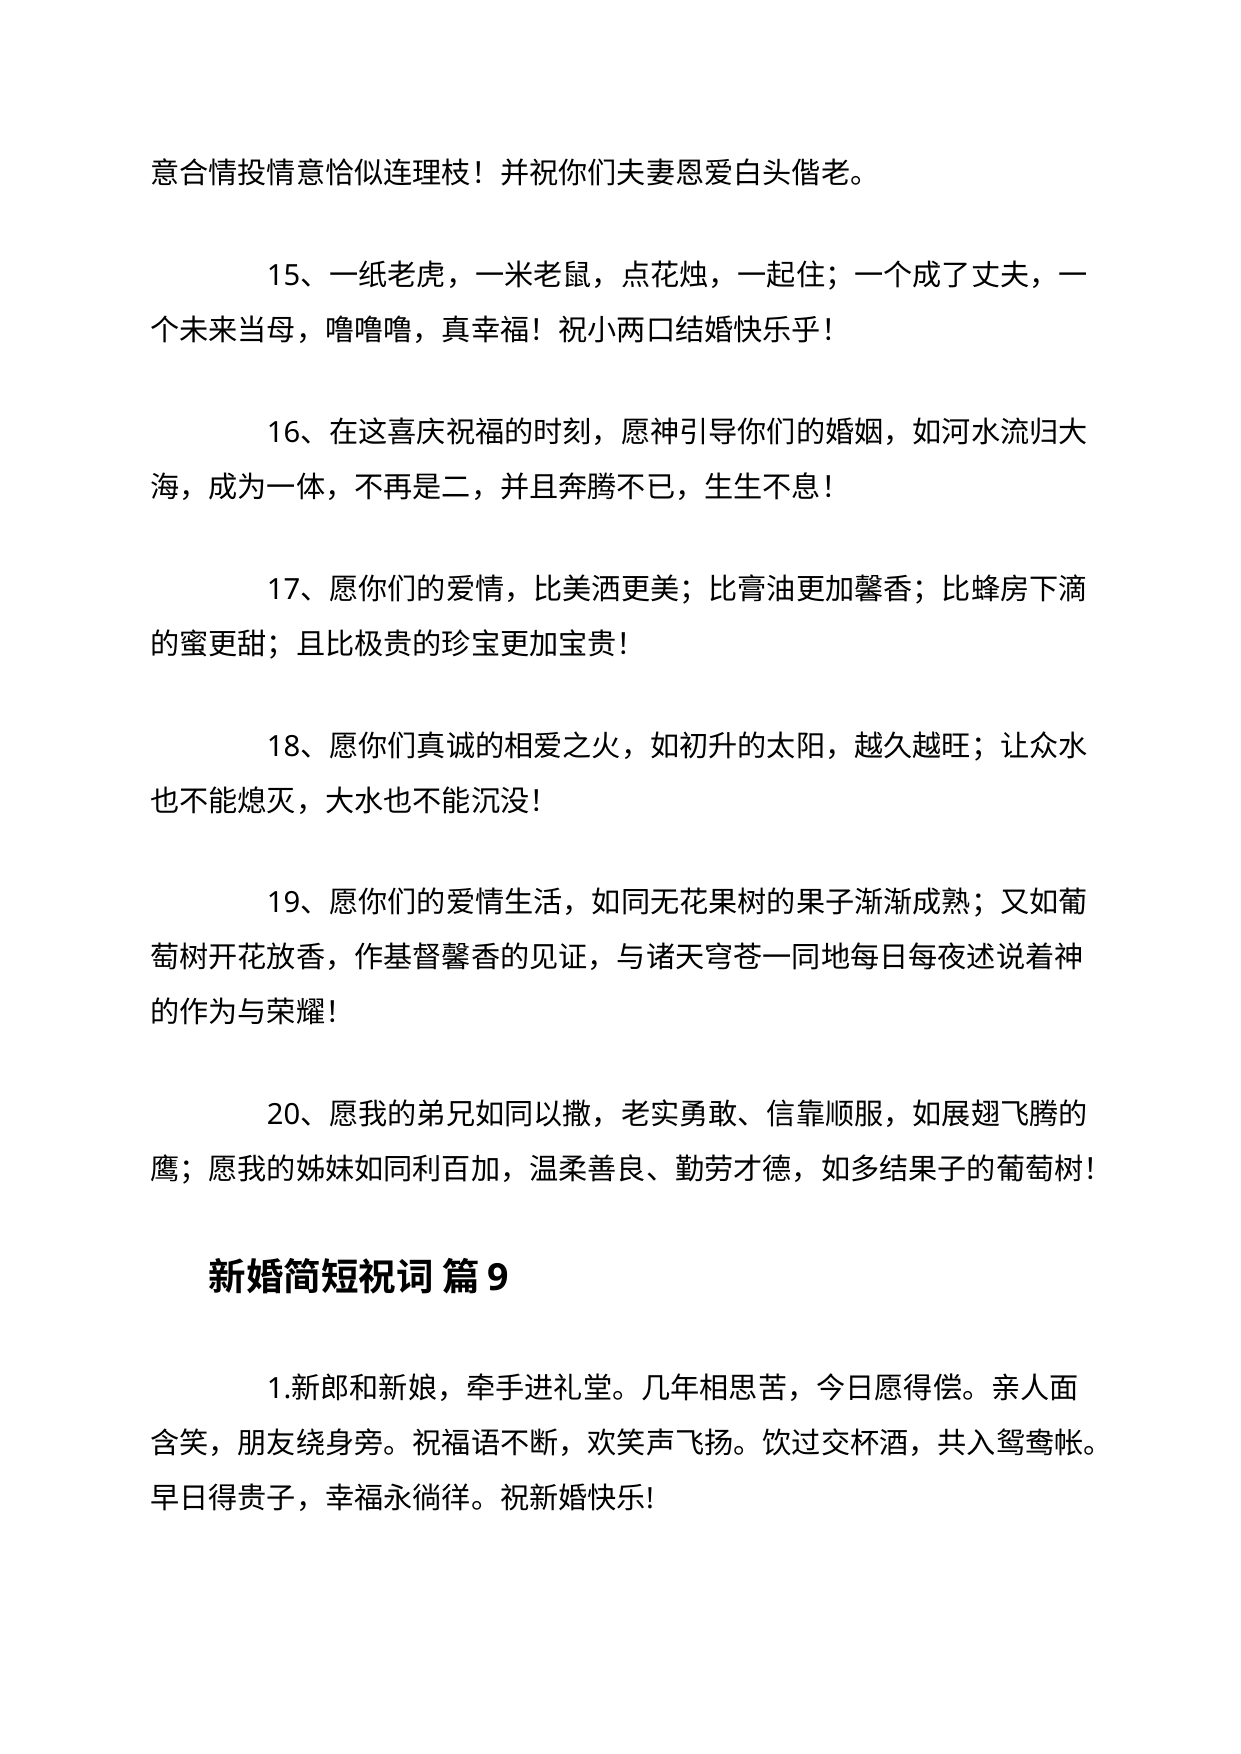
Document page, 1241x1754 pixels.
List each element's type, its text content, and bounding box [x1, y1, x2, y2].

text 新婚简短祝词 篇9 [150, 1247, 1090, 1302]
text 19、愿你们的爱情生活，如同无花果树的果子渐渐成熟；又如葡萄树开花放香，作基督馨香的见证，与诸天穹苍一同地每日每夜述说着神的作为与荣耀！ [150, 879, 1090, 1031]
text 17、愿你们的爱情，比美洒更美；比膏油更加馨香；比蜂房下滴的蜜更甜；且比极贵的珍宝更加宝贵！ [150, 565, 1090, 663]
text 1.新郎和新娘，牵手进礼堂。几年相思苦，今日愿得偿。亲人面含笑，朋友绕身旁。祝福语不断，欢笑声飞扬。饮过交杯酒，共入鸳鸯帐。早日得贵子，幸福永徜徉。祝新婚快乐! [150, 1365, 1090, 1517]
text 15、一纸老虎，一米老鼠，点花烛，一起住；一个成了丈夫，一个未来当母，噜噜噜，真幸福！祝小两口结婚快乐乎！ [150, 252, 1090, 349]
text 20、愿我的弟兄如同以撒，老实勇敢、信靠顺服，如展翅飞腾的鹰；愿我的姊妹如同利百加，温柔善良、勤劳才德，如多结果子的葡萄树！ [150, 1091, 1090, 1188]
text 18、愿你们真诚的相爱之火，如初升的太阳，越久越旺；让众水也不能熄灭，大水也不能沉没！ [150, 722, 1090, 819]
text 16、在这喜庆祝福的时刻，愿神引导你们的婚姻，如河水流归大海，成为一体，不再是二，并且奔腾不已，生生不息！ [150, 408, 1090, 506]
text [150, 150, 1090, 192]
